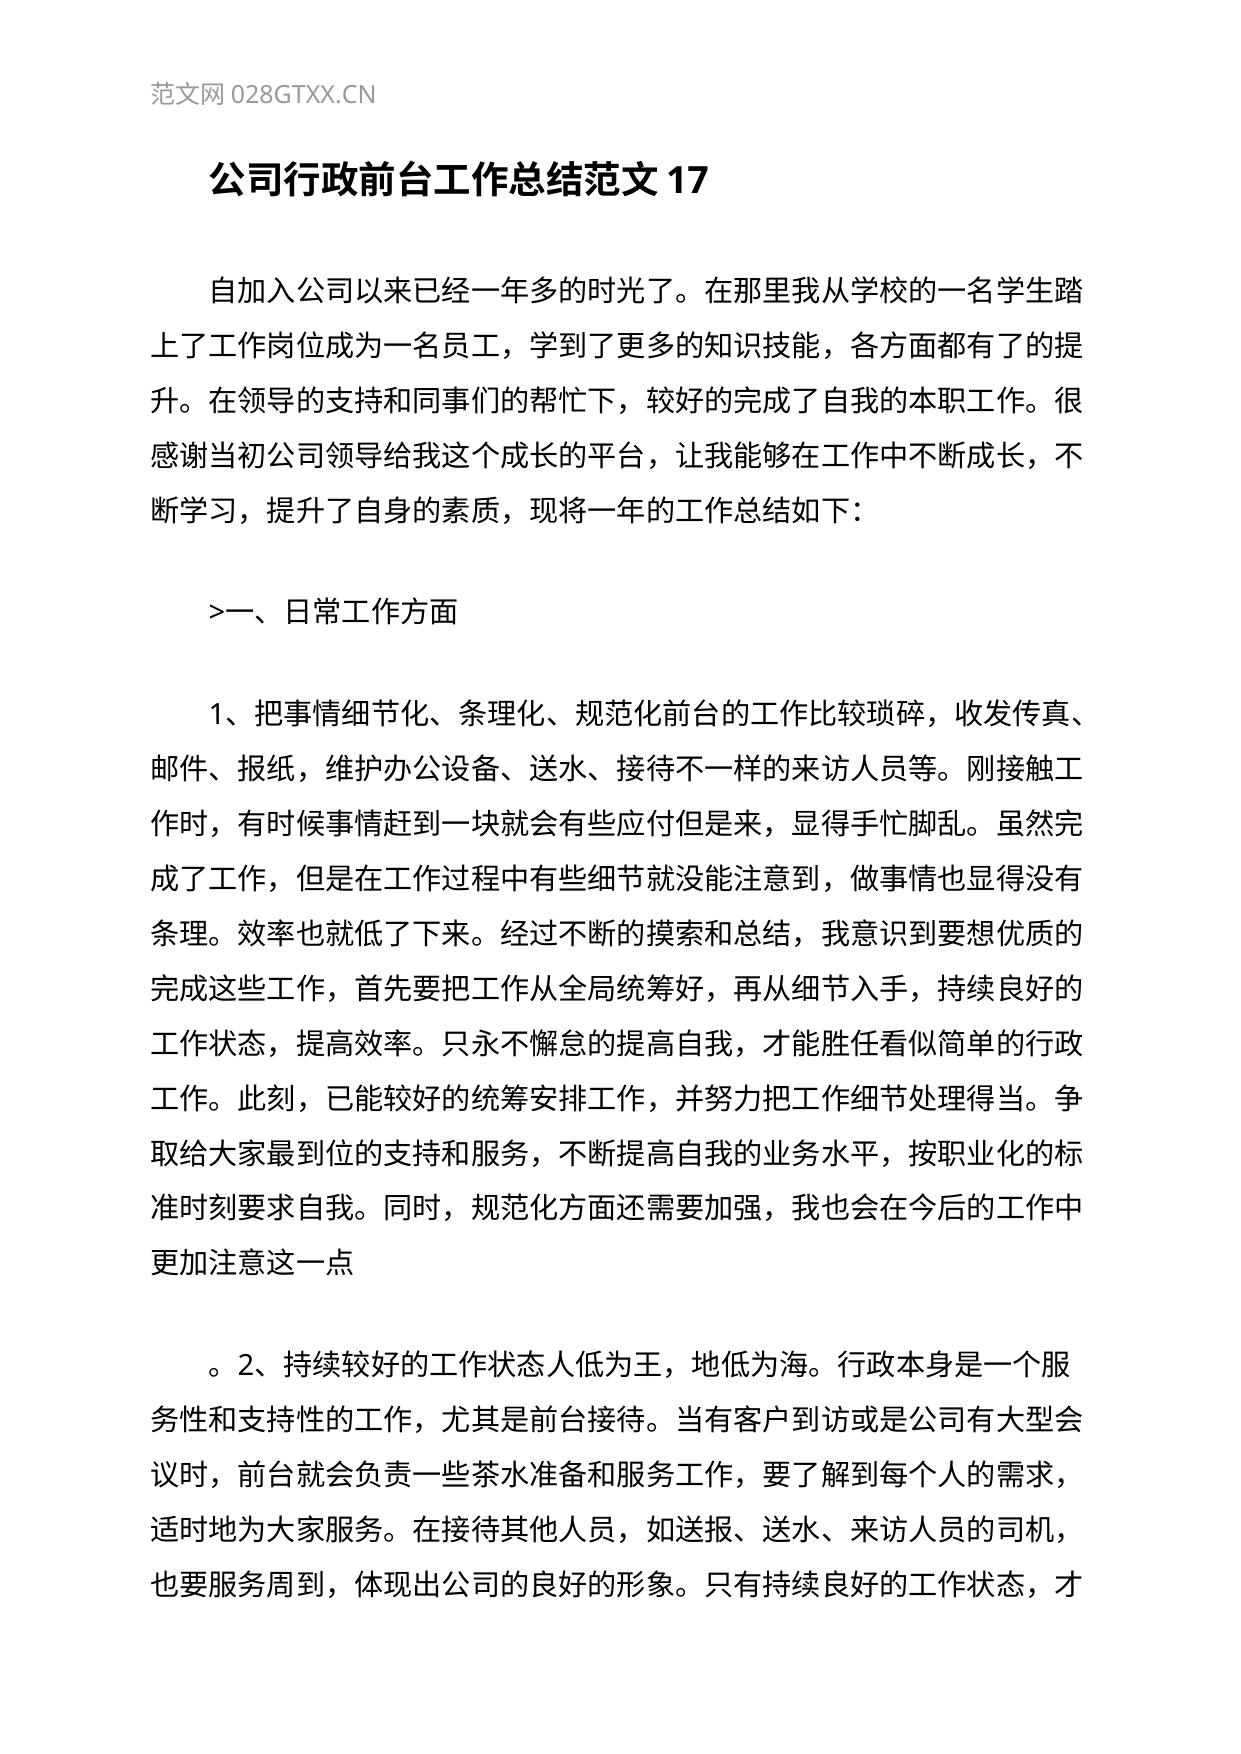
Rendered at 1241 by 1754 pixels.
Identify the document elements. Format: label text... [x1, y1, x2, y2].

text 1、把事情细节化、条理化、规范化前台的工作比较琐碎，收发传真、邮件、报纸，维护办公设备、送水、接待不一样的来访人员等。刚接触工作时，有时候事情赶到一块就会有些应付但是来，显得手忙脚乱。虽然完成了工作，但是在工作过程中有些细节就没能注意到，做事情也显得没有条理。效率也就低了下来。经过不断的摸索和总结，我意识到要想优质的完成这些工作，首先要把工作从全局统筹好，再从细节入手，持续良好的工作状态，提高效率。只永不懈怠的提高自我，才能胜任看似简单的行政工作。此刻，已能较好的统筹安排工作，并努力把工作细节处理得当。争取给大家最到位的支持和服务，不断提高自我的业务水平，按职业化的标准时刻要求自我。同时，规范化方面还需要加强，我也会在今后的工作中更加注意这一点 [150, 691, 1090, 1282]
text 自加入公司以来已经一年多的时光了。在那里我从学校的一名学生踏上了工作岗位成为一名员工，学到了更多的知识技能，各方面都有了的提升。在领导的支持和同事们的帮忙下，较好的完成了自我的本职工作。很感谢当初公司领导给我这个成长的平台，让我能够在工作中不断成长，不断学习，提升了自身的素质，现将一年的工作总结如下： [150, 268, 1090, 529]
text >一、日常工作方面 [150, 589, 1090, 631]
text 公司行政前台工作总结范文17 [150, 150, 1090, 204]
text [150, 1342, 1090, 1604]
